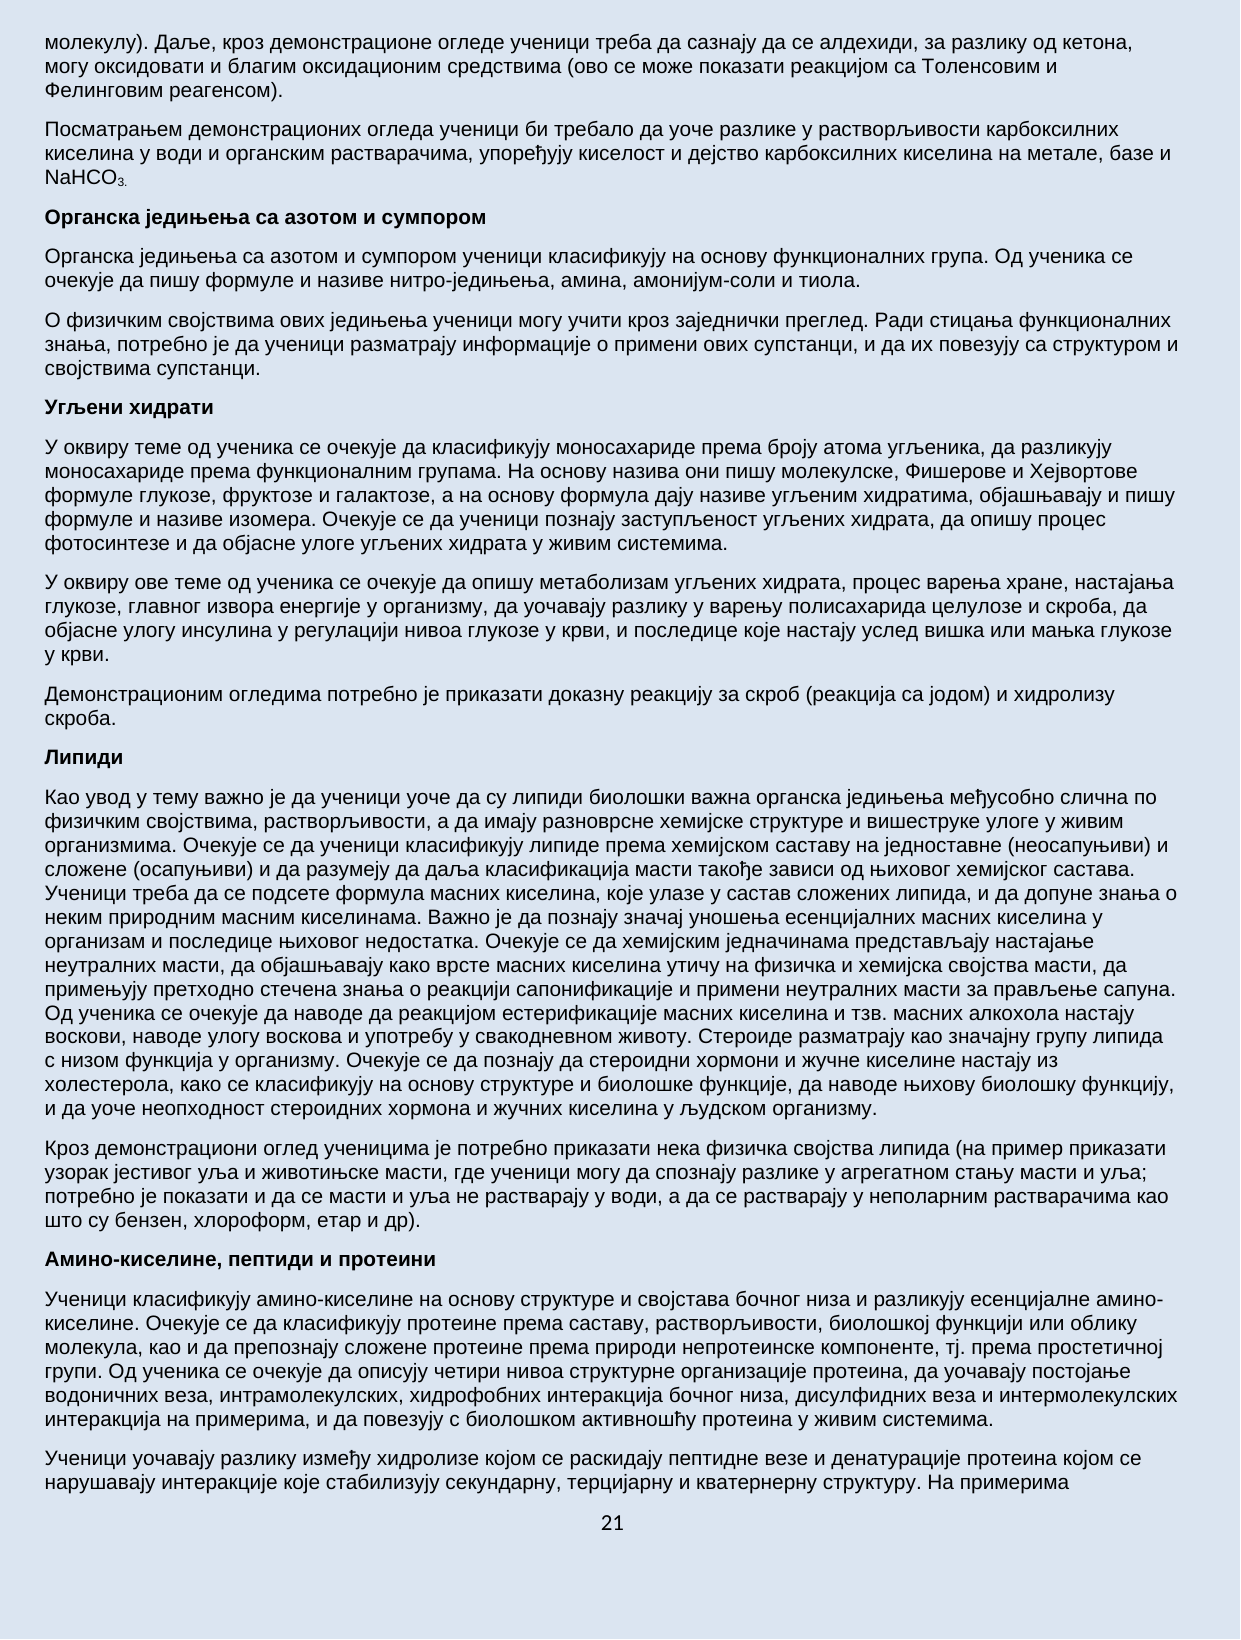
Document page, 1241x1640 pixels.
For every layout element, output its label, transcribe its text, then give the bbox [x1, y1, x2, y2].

text Посматрањем демонстрационих огледа ученици би требало да уоче разлике у растворљивости карбоксилних киселина у води и органским растварачима, упоређују киселост и дејство карбоксилних киселина на метале, базe и NaHCO3. [44, 117, 1180, 189]
text Ученици класификују амино-киселине на основу структуре и својстава бочног низа и разликују есенцијалне амино-киселине. Очекује се да класификују протеине према саставу, растворљивости, биолошкој функцији или облику молекула, као и да препознају сложене протеине према природи непротеинске компоненте, тј. према простетичној групи. Од ученика се очекује да описују четири нивоа структурне организације протеина, да уочавају постојање водоничних веза, интрамолекулских, хидрофобних интеракција бочног низа, дисулфидних веза и интермолекулских интеракција на примерима, и да повезују с биолошком активношћу протеина у живим системима. [44, 1287, 1180, 1431]
text У оквиру ове теме од ученика се очекује да опишу метаболизам угљених хидрата, процес варења хране, настајања глукозе, главног извора енергије у организму, да уочавају разлику у варењу полисахарида целулозе и скроба, да објасне улогу инсулина у регулацији нивоа глукозе у крви, и последице које настају услед вишка или мањка глукозе у крви. [44, 570, 1180, 666]
text Липиди [44, 745, 1180, 769]
text Демонстрационим огледима потребно је приказати доказну реакцију за скроб (реакција са јодом) и хидролизу скроба. [44, 682, 1180, 729]
text Кроз демонстрациони оглед ученицима је потребно приказати нека физичка својства липида (на пример приказати узорак јестивог уља и животињске масти, где ученици могу да спознају разлике у агрегатном стању масти и уља; потребно је показати и да се масти и уља не растварају у води, а да се растварају у неполарним растварачима као што су бензен, хлороформ, етар и др). [44, 1136, 1180, 1232]
text Као увод у тему важно је да ученици уоче да су липиди биолошки важна органска једињења међусобно слична по физичким својствима, растворљивости, а да имају разноврсне хемијске структуре и вишеструке улоге у живим организмима. Очекује се да ученици класификују липиде према хемијском саставу на једноставне (неосапуњиви) и сложене (осапуњиви) и да разумеју да даља класификација масти такође зависи од њиховог хемијског састава. Ученици треба да се подсете формула масних киселина, које улазе у састав сложених липида, и да допуне знања о неким природним масним киселинама. Важно је да познају значај уношења есенцијалних масних киселина у организам и последице њиховог недостатка. Очекује се да хемијским једначинама представљају настајање неутралних масти, да објашњавају како врсте масних киселина утичу на физичка и хемијска својства масти, да примењују претходно стечена знања о реакцији сапонификације и примени неутралних масти за прављење сапуна. Од ученика се очекује да наводе да реакцијом естерификације масних киселина и тзв. масних алкохола настају воскови, наводе улогу воскова и употребу у свакодневном животу. Стероиде разматрају као значајну групу липида с низом функција у организму. Очекује се да познају да стероидни хормони и жучне киселине настају из холестерола, како се класификују на основу структуре и биолошке функције, да наводе њихову биолошку функцију, и да уоче неопходност стероидних хормона и жучних киселина у људском организму. [44, 785, 1180, 1120]
text Амино-киселине, пептиди и протеини [44, 1247, 1180, 1271]
text Органска једињења са азотом и сумпором [44, 204, 1180, 228]
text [44, 1446, 1180, 1494]
text У оквиру теме од ученика се очекује да класификују моносахариде према броју атома угљеника, да разликују моносахариде према функционалним групама. На основу назива они пишу молекулске, Фишерове и Хејвортове формуле глукозе, фруктозе и галактозе, а на основу формула дају називе угљеним хидратима, објашњавају и пишу формуле и називе изомера. Очекује се да ученици познају заступљеност угљених хидрата, да опишу процес фотосинтезе и да објасне улоге угљених хидрата у живим системима. [44, 435, 1180, 554]
text Органска једињења са азотом и сумпором ученици класификују на основу функционалних група. Од ученика се очекује да пишу формуле и називе нитро-једињења, амина, амонијум-соли и тиола. [44, 244, 1180, 292]
text О физичким својствима ових једињења ученици могу учити кроз заједнички преглед. Ради стицања функционалних знања, потребно је да ученици разматрају информације о примени ових супстанци, и да их повезују са структуром и својствима супстанци. [44, 308, 1180, 379]
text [44, 29, 1180, 101]
text Угљени хидрати [44, 395, 1180, 419]
